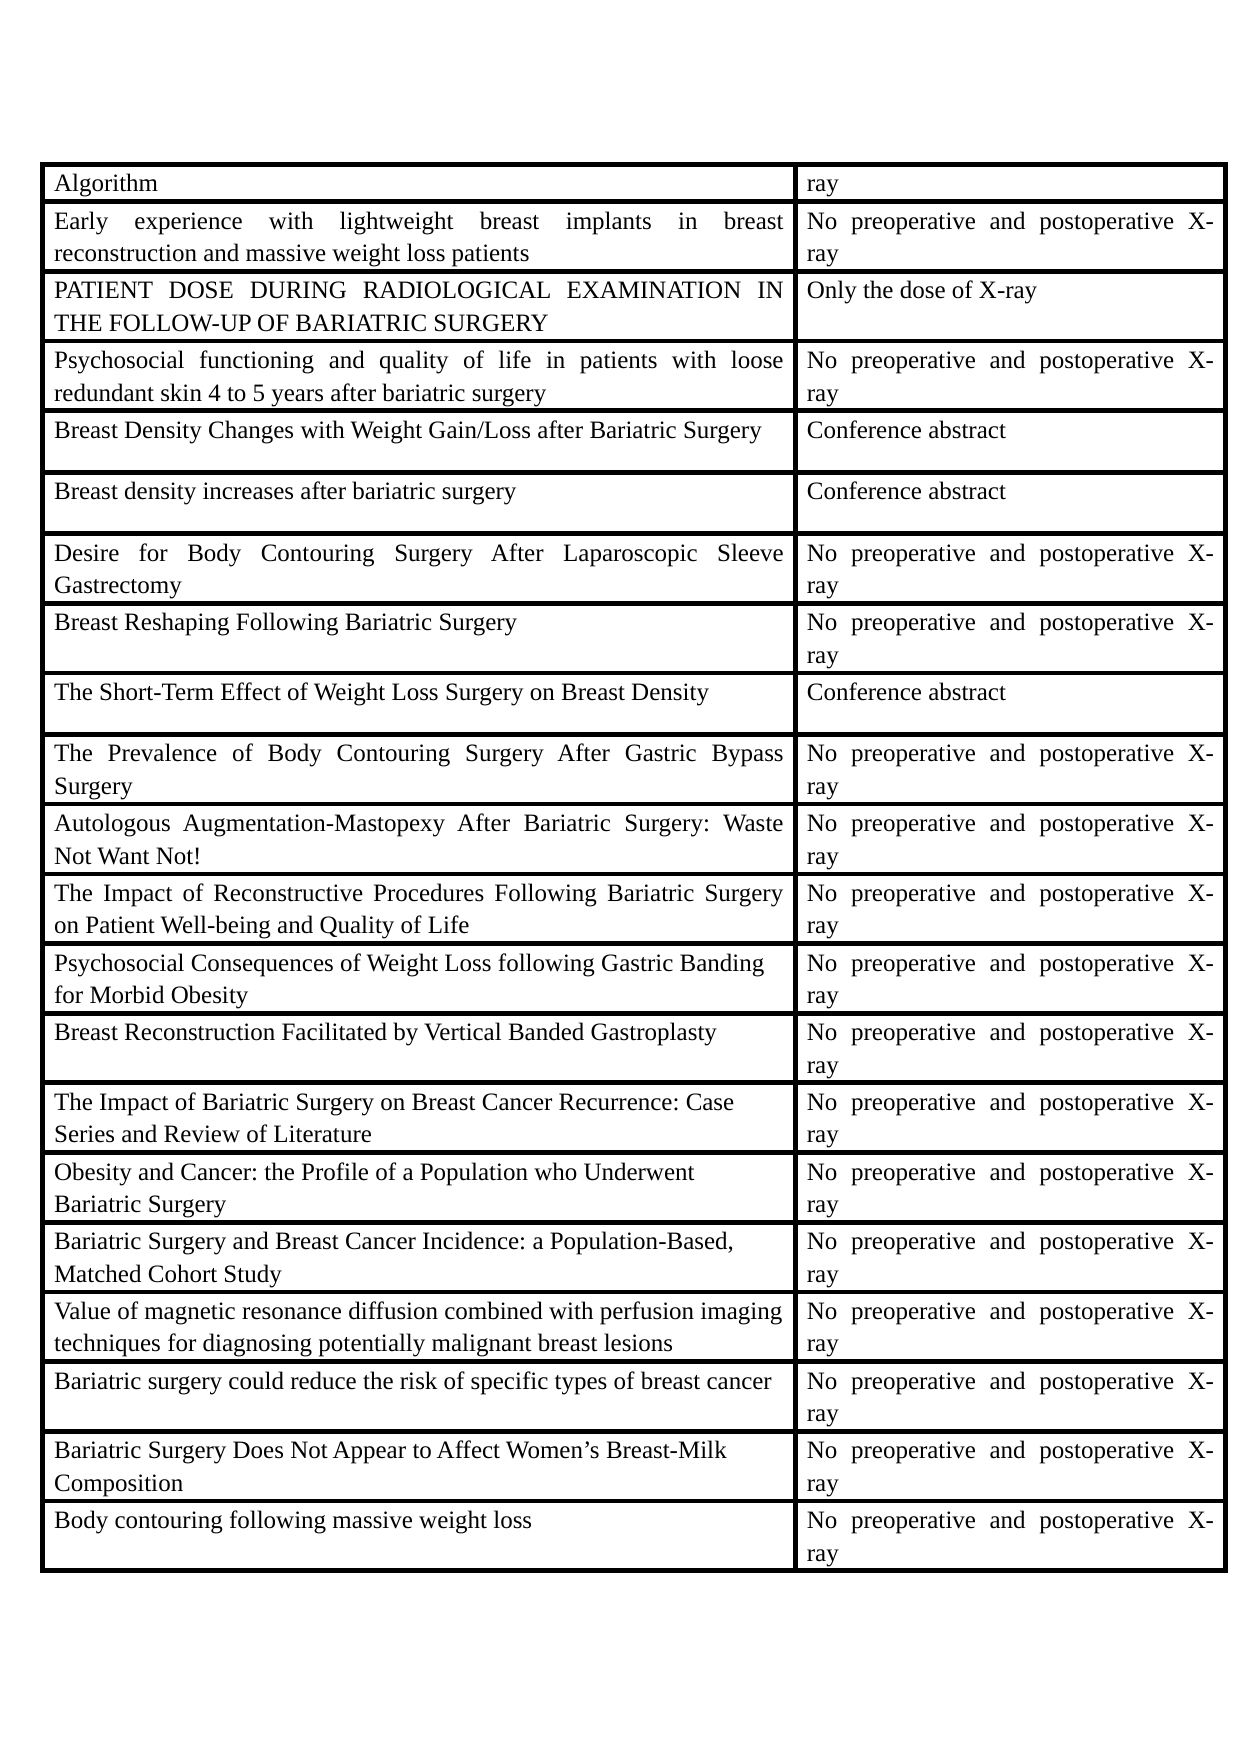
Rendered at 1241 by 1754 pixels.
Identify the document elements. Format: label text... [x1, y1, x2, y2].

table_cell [45, 167, 793, 199]
table_cell No preoperative and postoperative X-ray [798, 343, 1223, 408]
table_cell No preoperative and postoperative X-ray [798, 1225, 1223, 1289]
table_cell Desire for Body Contouring Surgery After Laparoscopic Sleeve Gastrectomy [45, 536, 793, 601]
table_cell Breast Density Changes with Weight Gain/Loss after Bariatric Surgery [45, 413, 793, 470]
table_cell No preoperative and postoperative X-ray [798, 1016, 1223, 1080]
table_cell Obesity and Cancer: the Profile of a Population who Underwent Bariatric Surgery [45, 1155, 793, 1220]
table_cell Early experience with lightweight breast implants in breast reconstruction and massive weight loss patients [45, 204, 793, 269]
table_cell Only the dose of X-ray [798, 274, 1223, 338]
table_cell Value of magnetic resonance diffusion combined with perfusion imaging techniques for diagnosing potentially malignant breast lesions [45, 1294, 793, 1359]
table_cell Psychosocial functioning and quality of life in patients with loose redundant skin 4 to 5 years after bariatric surgery [45, 343, 793, 408]
table_cell No preoperative and postoperative X-ray [798, 876, 1223, 941]
table_cell The Impact of Reconstructive Procedures Following Bariatric Surgery on Patient Well-being and Quality of Life [45, 876, 793, 941]
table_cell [798, 1503, 1223, 1568]
table_cell No preoperative and postoperative X-ray [798, 1085, 1223, 1150]
table_cell Autologous Augmentation-Mastopexy After Bariatric Surgery: Waste Not Want Not! [45, 806, 793, 871]
table_cell No preoperative and postoperative X-ray [798, 536, 1223, 601]
table_cell Body contouring following massive weight loss [45, 1503, 793, 1568]
table_cell Bariatric surgery could reduce the risk of specific types of breast cancer [45, 1364, 793, 1429]
table_cell No preoperative and postoperative X-ray [798, 737, 1223, 802]
table_cell No preoperative and postoperative X-ray [798, 1434, 1223, 1498]
table_cell No preoperative and postoperative X-ray [798, 1155, 1223, 1220]
table_cell Bariatric Surgery and Breast Cancer Incidence: a Population‑Based, Matched Cohort Study [45, 1225, 793, 1289]
table_cell No preoperative and postoperative X-ray [798, 806, 1223, 871]
table_cell No preoperative and postoperative X-ray [798, 1294, 1223, 1359]
table_cell Conference abstract [798, 475, 1223, 531]
table_cell The Short-Term Effect of Weight Loss Surgery on Breast Density [45, 675, 793, 732]
table_cell No preoperative and postoperative X-ray [798, 606, 1223, 671]
table_cell Conference abstract [798, 675, 1223, 732]
table_cell Psychosocial Consequences of Weight Loss following Gastric Banding for Morbid Obesity [45, 946, 793, 1011]
table_cell No preoperative and postoperative X-ray [798, 946, 1223, 1011]
table_cell PATIENT DOSE DURING RADIOLOGICAL EXAMINATION IN THE FOLLOW-UP OF BARIATRIC SURGERY [45, 274, 793, 338]
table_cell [798, 167, 1223, 199]
table_cell Breast Reconstruction Facilitated by Vertical Banded Gastroplasty [45, 1016, 793, 1080]
table_cell No preoperative and postoperative X-ray [798, 204, 1223, 269]
table_cell Breast density increases after bariatric surgery [45, 475, 793, 531]
table_cell The Impact of Bariatric Surgery on Breast Cancer Recurrence: Case Series and Review of Literature [45, 1085, 793, 1150]
table_cell Bariatric Surgery Does Not Appear to Affect Women’s Breast-Milk Composition [45, 1434, 793, 1498]
table_cell No preoperative and postoperative X-ray [798, 1364, 1223, 1429]
table_cell The Prevalence of Body Contouring Surgery After Gastric Bypass Surgery [45, 737, 793, 802]
table_cell Breast Reshaping Following Bariatric Surgery [45, 606, 793, 671]
table_cell Conference abstract [798, 413, 1223, 470]
